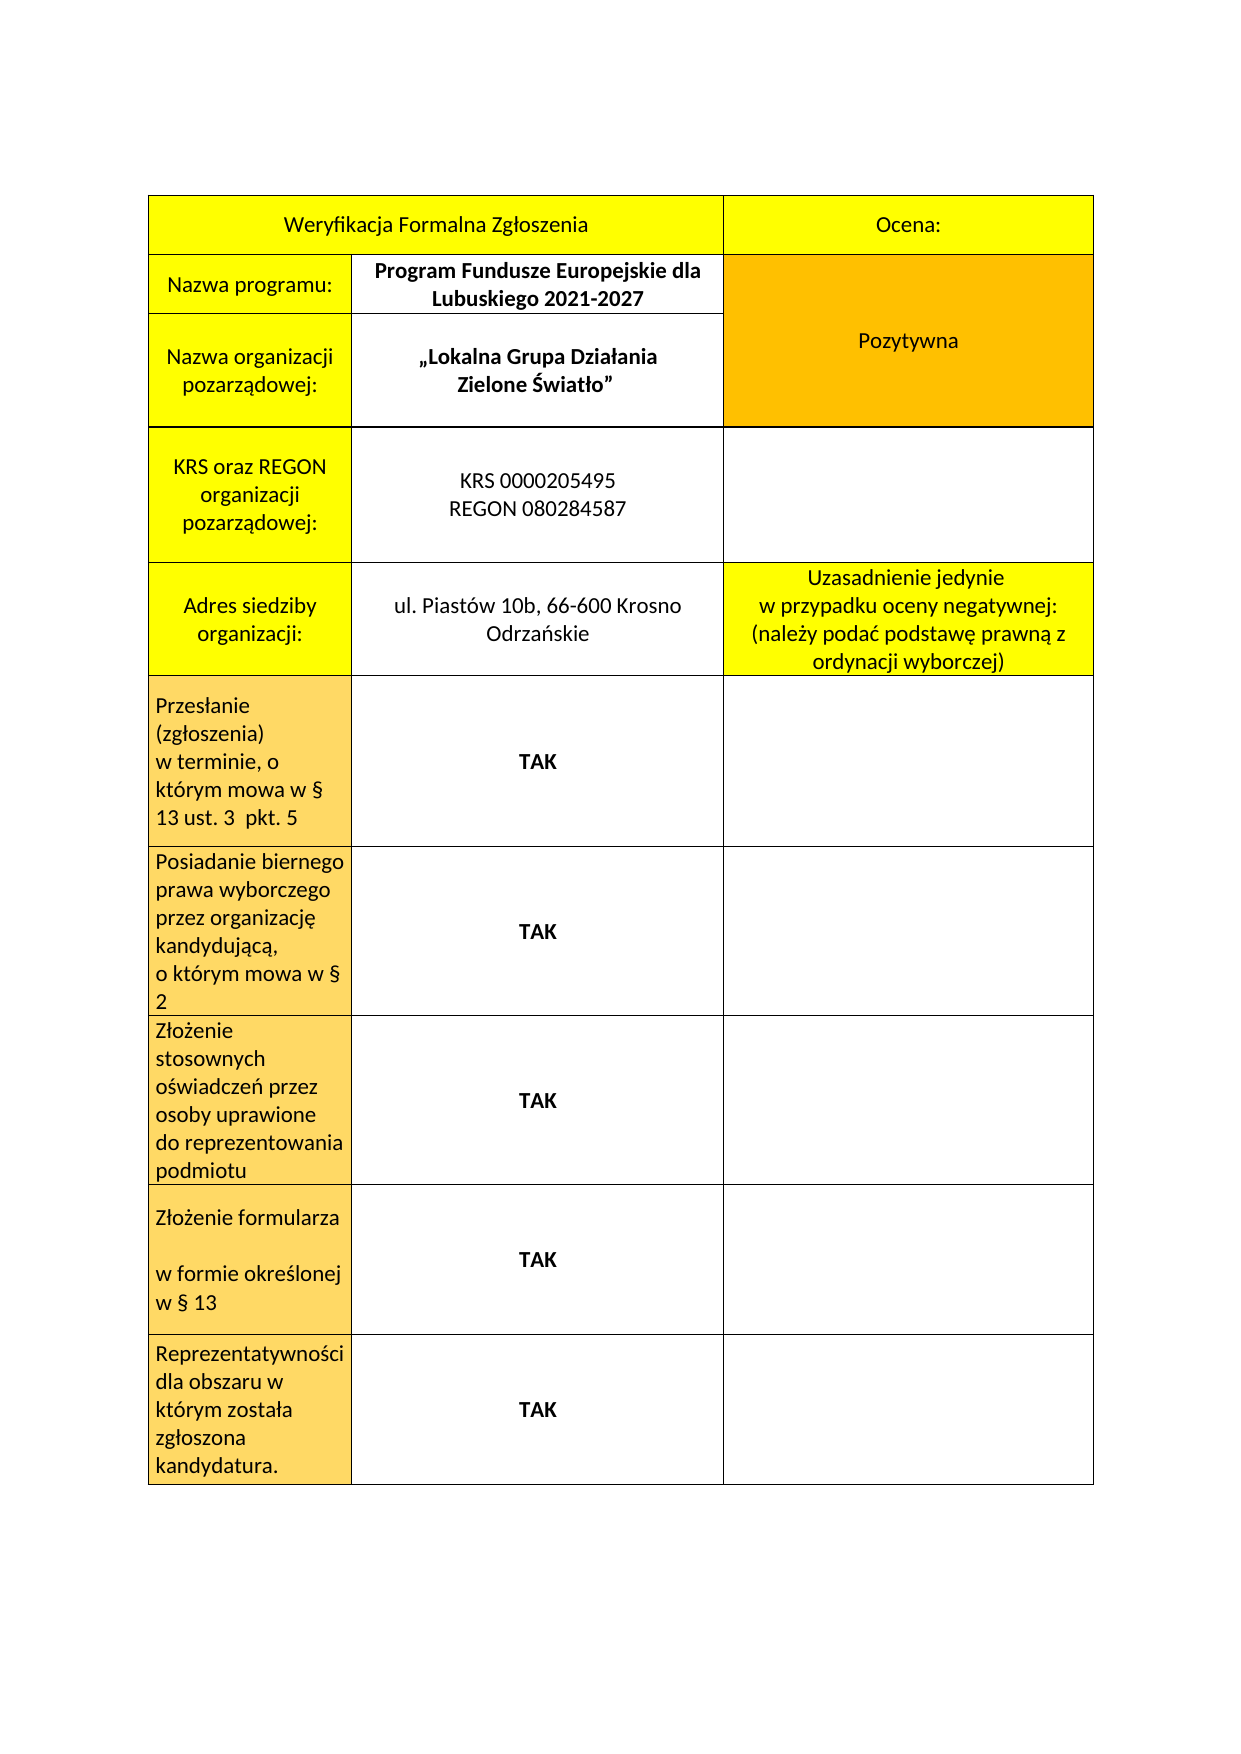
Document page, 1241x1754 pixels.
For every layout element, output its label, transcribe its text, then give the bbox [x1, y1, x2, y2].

table_cell KRS oraz REGON organizacji pozarządowej: [149, 428, 351, 562]
table_cell TAK [352, 847, 723, 1015]
table_cell Adres siedziby organizacji: [149, 563, 351, 675]
table_cell [724, 676, 1093, 846]
table_cell Nazwa organizacji pozarządowej: [149, 314, 351, 426]
table_cell TAK [352, 1016, 723, 1184]
table_cell Przesłanie (zgłoszenia) w terminie, o którym mowa w § 13 ust. 3 pkt. 5 [149, 676, 351, 846]
table_cell [724, 1185, 1093, 1334]
table_cell [724, 847, 1093, 1015]
table_cell „Lokalna Grupa Działania Zielone Światło” [352, 314, 723, 426]
table_cell [724, 428, 1093, 562]
table_cell Złożenie formularza w formie określonej w § 13 [149, 1185, 351, 1334]
table_cell KRS 0000205495 REGON 080284587 [352, 428, 723, 562]
table_cell ul. Piastów 10b, 66-600 Krosno Odrzańskie [352, 563, 723, 675]
table_cell Złożenie stosownych oświadczeń przez osoby uprawione do reprezentowania podmiotu [149, 1016, 351, 1184]
table_cell Nazwa programu: [149, 255, 351, 313]
table_cell TAK [352, 1335, 723, 1484]
table_cell [724, 1335, 1093, 1484]
table_cell [724, 1016, 1093, 1184]
table_cell Posiadanie biernego prawa wyborczego przez organizację kandydującą, o którym mowa w § 2 [149, 847, 351, 1015]
table_cell Reprezentatywności dla obszaru w którym została zgłoszona kandydatura. [149, 1335, 351, 1484]
table_cell Uzasadnienie jedynie w przypadku oceny negatywnej: (należy podać podstawę prawną z ordynacji wyborczej) [724, 563, 1093, 675]
table_header Weryfikacja Formalna Zgłoszenia [149, 196, 723, 254]
table_header Ocena: [724, 196, 1093, 254]
table_cell Pozytywna [724, 255, 1093, 426]
table_cell TAK [352, 1185, 723, 1334]
table_cell TAK [352, 676, 723, 846]
table_cell Program Fundusze Europejskie dla Lubuskiego 2021-2027 [352, 255, 723, 313]
